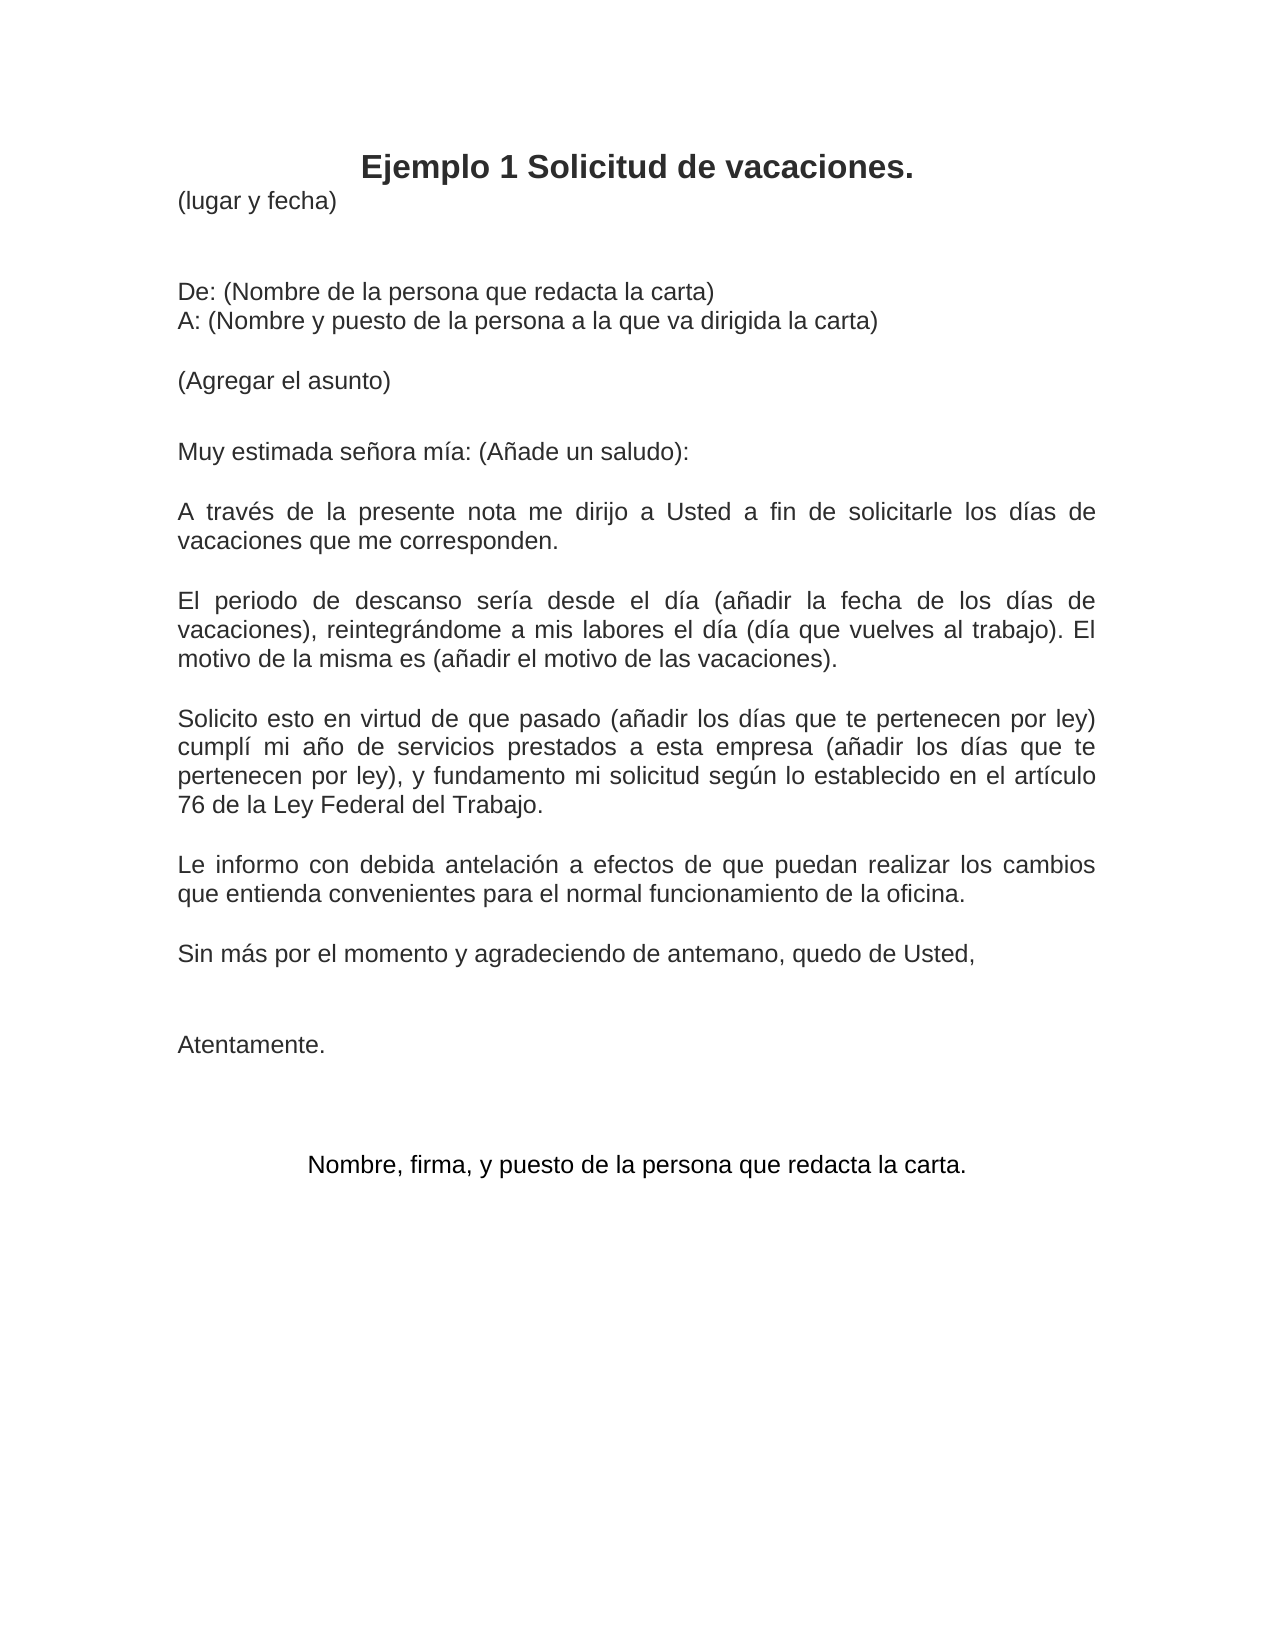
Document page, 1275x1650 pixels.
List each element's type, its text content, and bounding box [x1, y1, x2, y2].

text Atentamente. [177, 1030, 1098, 1059]
text Le informo con debida antelación a efectos de que puedan realizar los cambios que entienda convenientes para el normal funcionamiento de la oficina. [177, 850, 1098, 907]
text A: (Nombre y puesto de la persona a la que va dirigida la carta) [177, 306, 1098, 335]
text (Agregar el asunto) [177, 366, 1098, 395]
text Sin más por el momento y agradeciendo de antemano, quedo de Usted, [177, 939, 1098, 967]
text Nombre, firma, y puesto de la persona que redacta la carta. [177, 1150, 1098, 1179]
text De: (Nombre de la persona que redacta la carta) [177, 277, 1098, 306]
text Solicito esto en virtud de que pasado (añadir los días que te pertenecen por ley) cumplí mi año de servicios prestados a esta empresa (añadir los días que te pertenecen por ley), y fundamento mi solicitud según lo establecido en el artículo 76 de la Ley Federal del Trabajo. [177, 704, 1098, 819]
text Muy estimada señora mía: (Añade un saludo): [177, 437, 1098, 466]
text El periodo de descanso sería desde el día (añadir la fecha de los días de vacaciones), reintegrándome a mis labores el día (día que vuelves al trabajo). El motivo de la misma es (añadir el motivo de las vacaciones). [177, 586, 1098, 672]
text A través de la presente nota me dirijo a Usted a fin de solicitarle los días de vacaciones que me corresponden. [177, 497, 1098, 555]
text (lugar y fecha) [177, 186, 1098, 215]
text Ejemplo 1 Solicitud de vacaciones. [177, 148, 1098, 186]
